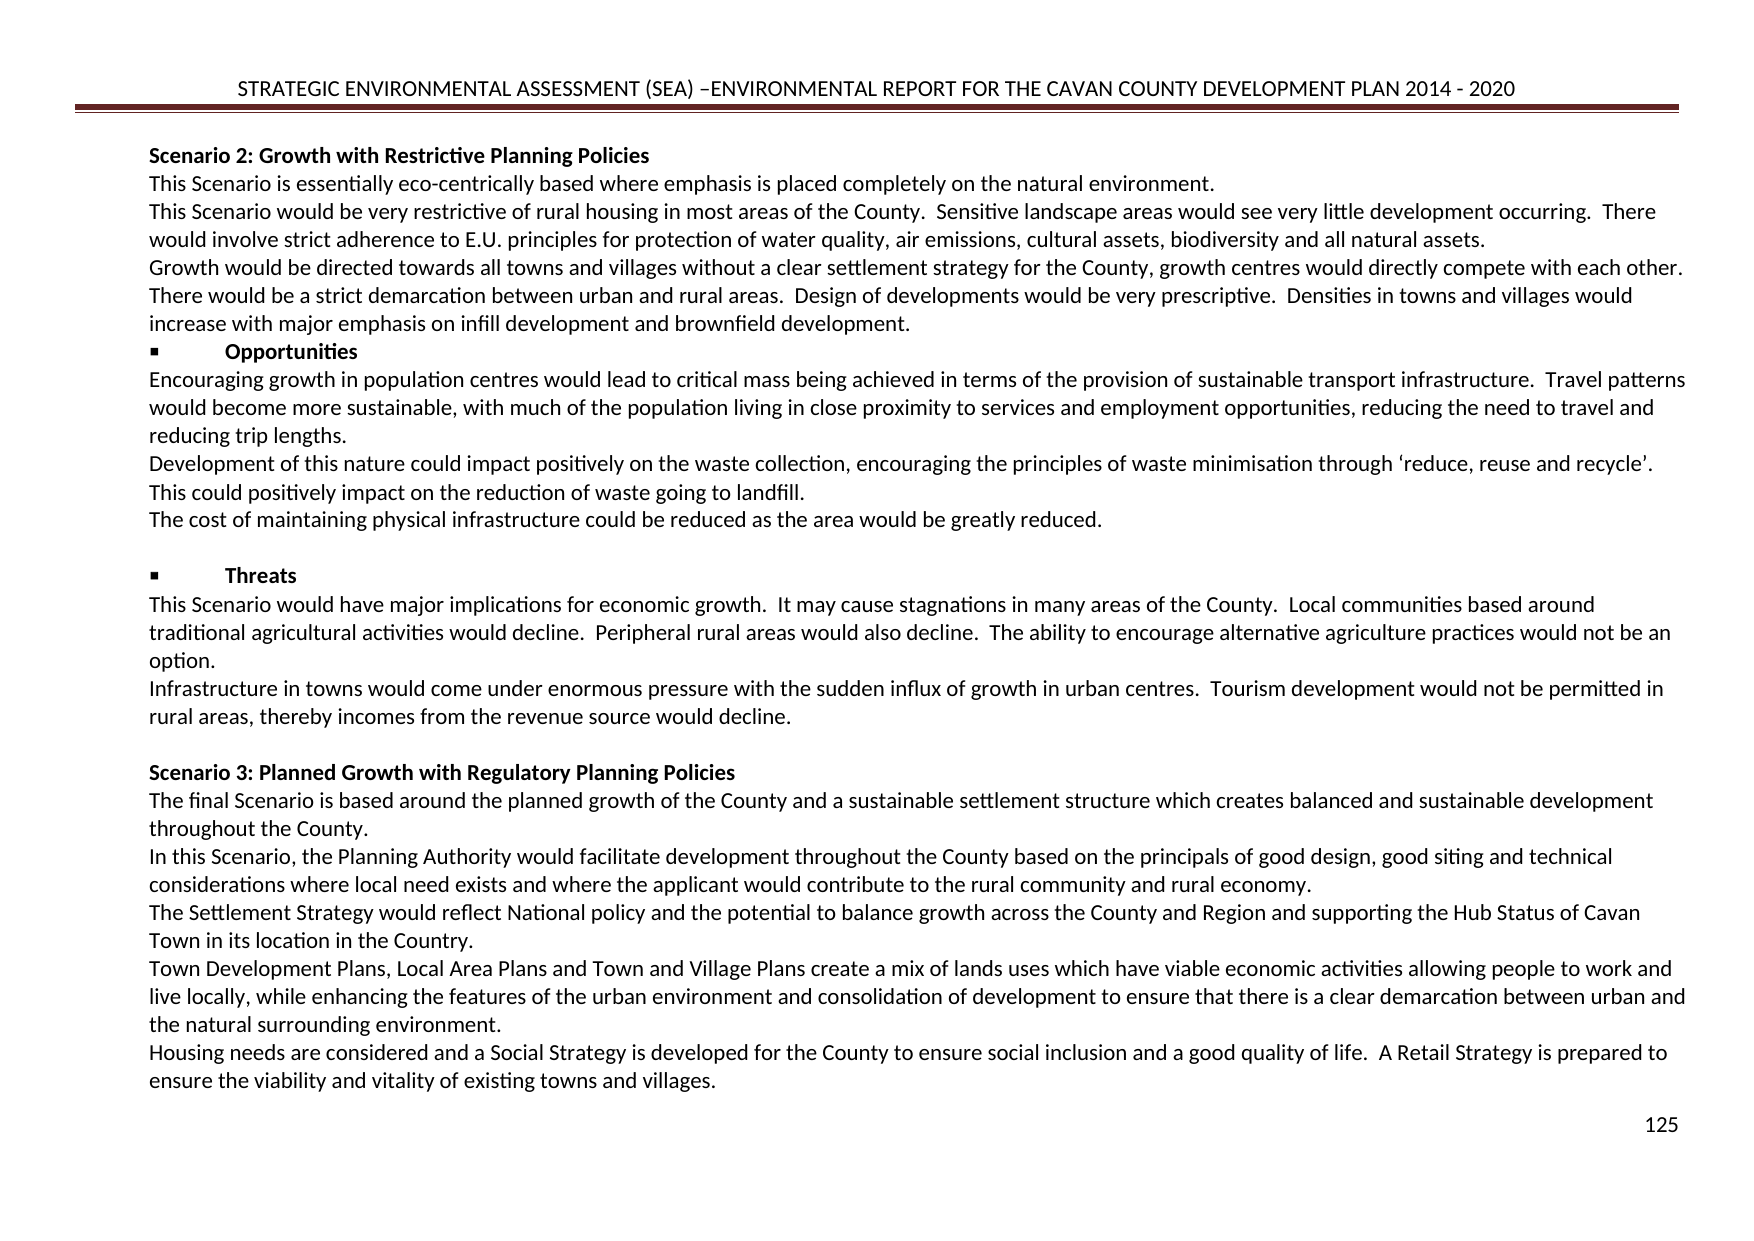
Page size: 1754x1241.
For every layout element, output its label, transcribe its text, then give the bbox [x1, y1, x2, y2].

text This Scenario is essentially eco-centrically based where emphasis is placed completely on the natural environment. [149, 169, 1698, 197]
text The Settlement Strategy would reflect National policy and the potential to balance growth across the County and Region and supporting the Hub Status of Cavan Town in its location in the Country. [149, 898, 1698, 954]
text Growth would be directed towards all towns and villages without a clear settlement strategy for the County, growth centres would directly compete with each other. [149, 253, 1698, 281]
text This Scenario would be very restrictive of rural housing in most areas of the County. Sensitive landscape areas would see very little development occurring. There would involve strict adherence to E.U. principles for protection of water quality, air emissions, cultural assets, biodiversity and all natural assets. [149, 197, 1698, 253]
text Development of this nature could impact positively on the waste collection, encouraging the principles of waste minimisation through ‘reduce, reuse and recycle’. This could positively impact on the reduction of waste going to landfill. [149, 449, 1698, 506]
text Scenario 3: Planned Growth with Regulatory Planning Policies [149, 758, 1698, 786]
list Threats [149, 562, 1698, 590]
text Infrastructure in towns would come under enormous pressure with the sudden influx of growth in urban centres. Tourism development would not be permitted in rural areas, thereby incomes from the revenue source would decline. [149, 674, 1698, 730]
text This Scenario would have major implications for economic growth. It may cause stagnations in many areas of the County. Local communities based around traditional agricultural activities would decline. Peripheral rural areas would also decline. The ability to encourage alternative agriculture practices would not be an option. [149, 590, 1698, 674]
text The final Scenario is based around the planned growth of the County and a sustainable settlement structure which creates balanced and sustainable development throughout the County. [149, 786, 1698, 842]
text There would be a strict demarcation between urban and rural areas. Design of developments would be very prescriptive. Densities in towns and villages would increase with major emphasis on infill development and brownfield development. [149, 281, 1698, 337]
text The cost of maintaining physical infrastructure could be reduced as the area would be greatly reduced. [149, 506, 1698, 534]
text Housing needs are considered and a Social Strategy is developed for the County to ensure social inclusion and a good quality of life. A Retail Strategy is prepared to ensure the viability and vitality of existing towns and villages. [149, 1038, 1698, 1094]
text In this Scenario, the Planning Authority would facilitate development throughout the County based on the principals of good design, good siting and technical considerations where local need exists and where the applicant would contribute to the rural community and rural economy. [149, 842, 1698, 898]
text Scenario 2: Growth with Restrictive Planning Policies [149, 141, 1698, 169]
list Opportunities [149, 337, 1698, 366]
text Town Development Plans, Local Area Plans and Town and Village Plans create a mix of lands uses which have viable economic activities allowing people to work and live locally, while enhancing the features of the urban environment and consolidation of development to ensure that there is a clear demarcation between urban and the natural surrounding environment. [149, 954, 1698, 1038]
text Encouraging growth in population centres would lead to critical mass being achieved in terms of the provision of sustainable transport infrastructure. Travel patterns would become more sustainable, with much of the population living in close proximity to services and employment opportunities, reducing the need to travel and reducing trip lengths. [149, 366, 1698, 449]
